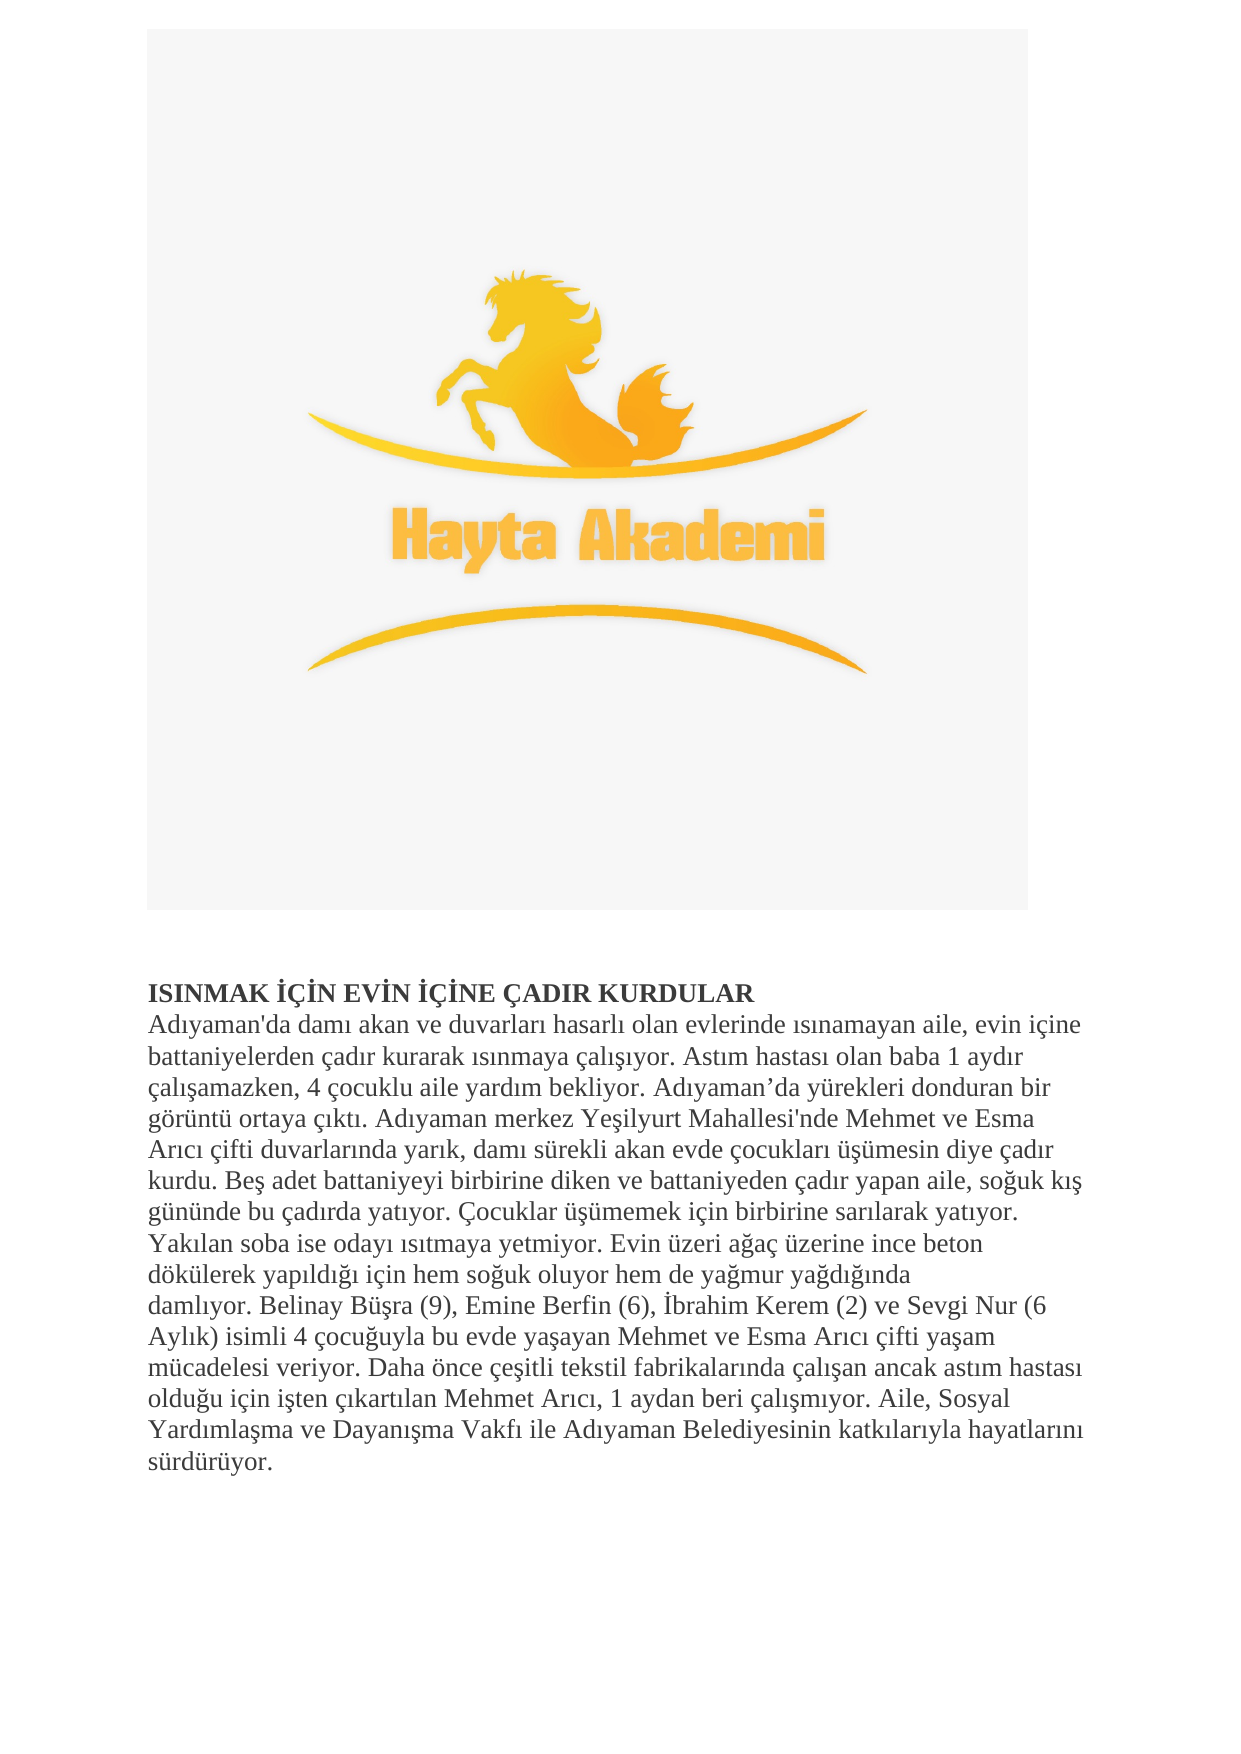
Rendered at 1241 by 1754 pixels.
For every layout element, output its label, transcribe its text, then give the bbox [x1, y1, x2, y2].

picture [147, 29, 1028, 910]
text Adıyaman'da damı akan ve duvarları hasarlı olan evlerinde ısınamayan aile, evin içine battaniyelerden çadır kurarak ısınmaya çalışıyor. Astım hastası olan baba 1 aydır çalışamazken, 4 çocuklu aile yardım bekliyor. Adıyaman’da yürekleri donduran bir görüntü ortaya çıktı. Adıyaman merkez Yeşilyurt Mahallesi'nde Mehmet ve Esma Arıcı çifti duvarlarında yarık, damı sürekli akan evde çocukları üşümesin diye çadır kurdu. Beş adet battaniyeyi birbirine diken ve battaniyeden çadır yapan aile, soğuk kış gününde bu çadırda yatıyor. Çocuklar üşümemek için birbirine sarılarak yatıyor. Yakılan soba ise odayı ısıtmaya yetmiyor. Evin üzeri ağaç üzerine ince beton dökülerek yapıldığı için hem soğuk oluyor hem de yağmur yağdığında damlıyor. Belinay Büşra (9), Emine Berfin (6), İbrahim Kerem (2) ve Sevgi Nur (6 Aylık) isimli 4 çocuğuyla bu evde yaşayan Mehmet ve Esma Arıcı çifti yaşam mücadelesi veriyor. Daha önce çeşitli tekstil fabrikalarında çalışan ancak astım hastası olduğu için işten çıkartılan Mehmet Arıcı, 1 aydan beri çalışmıyor. Aile, Sosyal Yardımlaşma ve Dayanışma Vakfı ile Adıyaman Belediyesinin katkılarıyla hayatlarını sürdürüyor. [148, 1009, 1092, 1476]
text ISINMAK İÇİN EVİN İÇİNE ÇADIR KURDULAR [148, 977, 1092, 1009]
